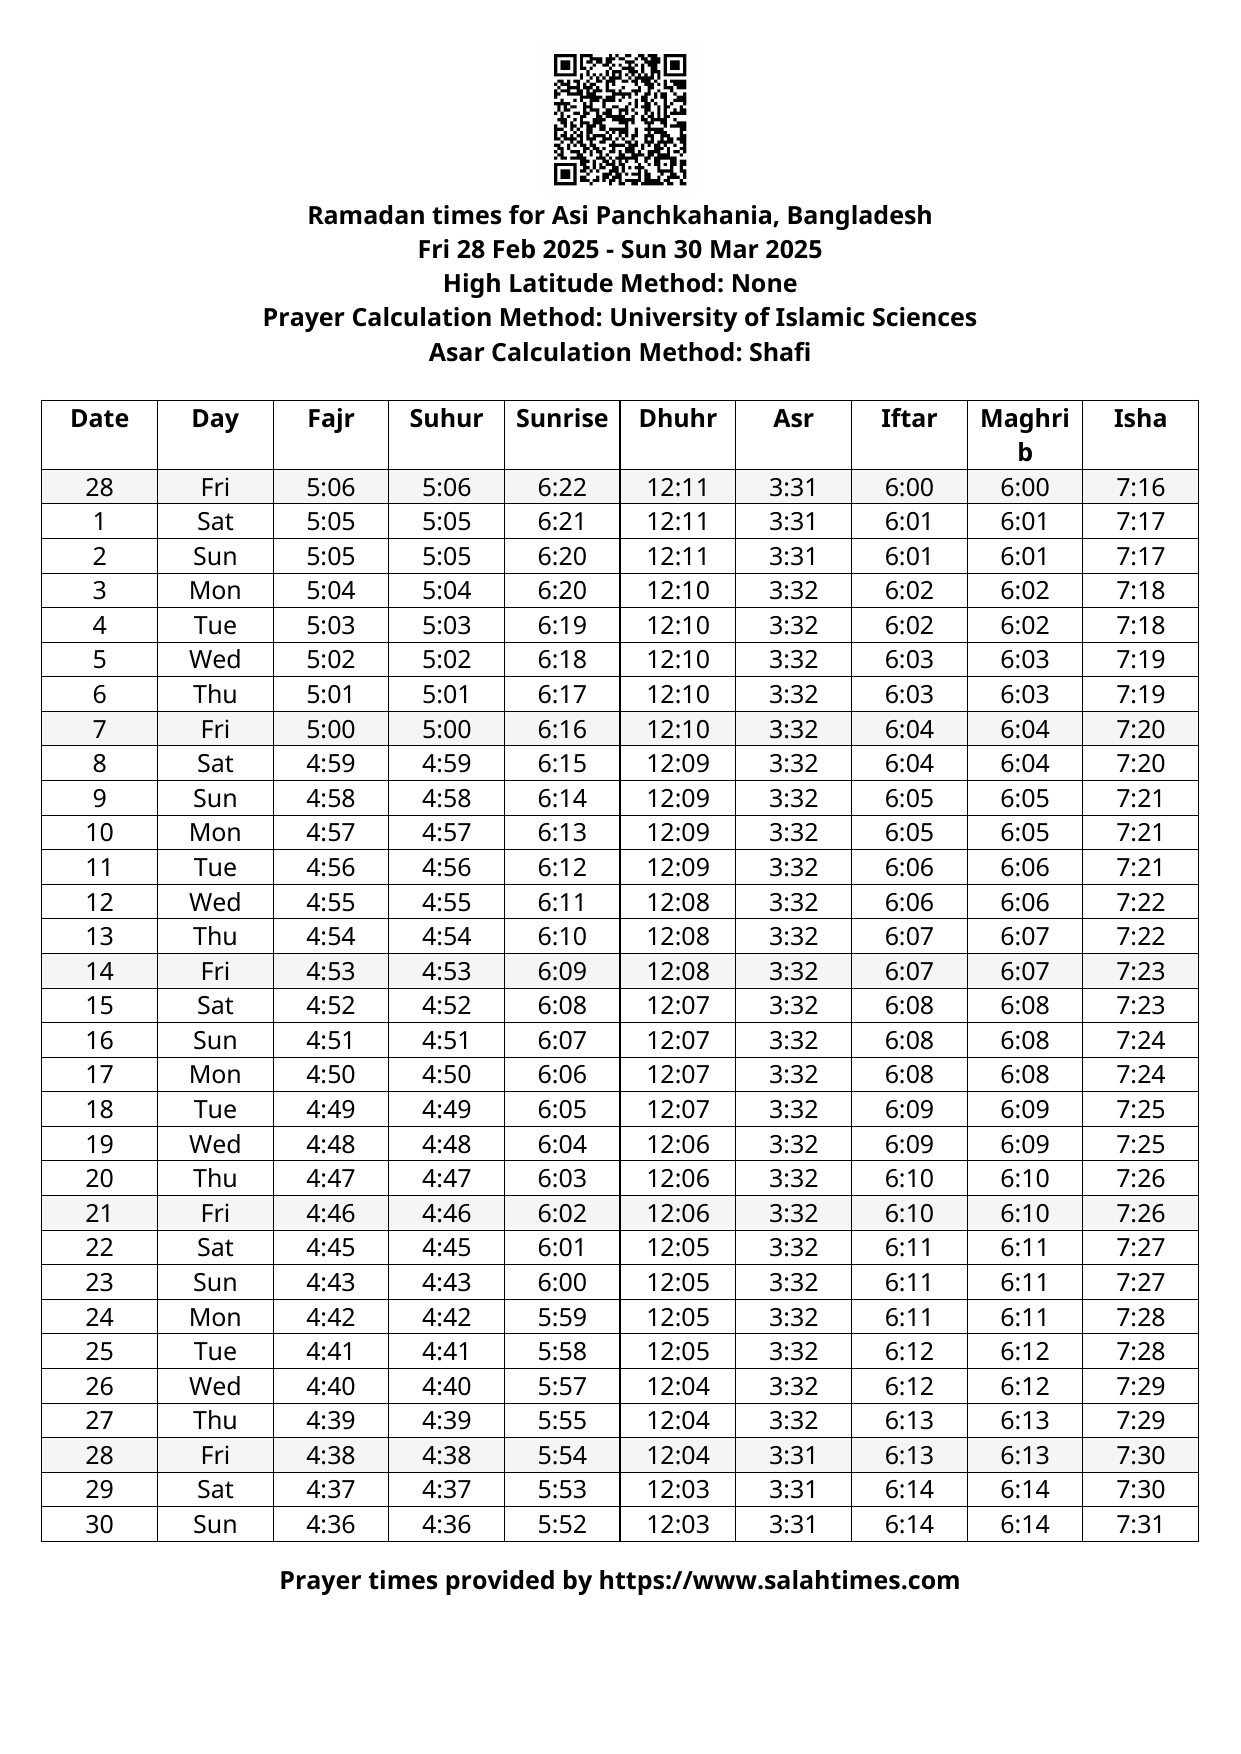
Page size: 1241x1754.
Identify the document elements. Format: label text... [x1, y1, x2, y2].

table_cell Thu [158, 677, 273, 711]
table_cell 7:22 [1083, 885, 1198, 918]
table_cell 6:02 [852, 608, 967, 642]
table_cell 3:32 [736, 1058, 851, 1091]
table_cell 5:04 [274, 574, 388, 607]
table_cell 3:32 [736, 989, 851, 1022]
table_cell 6:09 [852, 1092, 967, 1126]
table_cell 7:29 [1083, 1404, 1198, 1437]
table_header Suhur [389, 401, 504, 469]
table_cell 6:11 [968, 1300, 1082, 1333]
table_cell 22 [42, 1231, 157, 1264]
table_cell 6:09 [968, 1127, 1082, 1160]
table_cell 7:17 [1083, 504, 1198, 538]
table_cell 6:18 [505, 643, 619, 676]
table_cell Fri [158, 1196, 273, 1229]
table_cell 2 [42, 539, 157, 572]
table_cell 6:08 [968, 1023, 1082, 1057]
table_cell 3:31 [736, 1473, 851, 1506]
table_cell 5:58 [505, 1334, 619, 1368]
table_cell 6:16 [505, 712, 619, 745]
table_cell 3:32 [736, 608, 851, 642]
table_cell 5:02 [274, 643, 388, 676]
table_cell 4:42 [274, 1300, 388, 1333]
table_cell 5:01 [274, 677, 388, 711]
table_cell 7 [42, 712, 157, 745]
table_cell 7:23 [1083, 954, 1198, 987]
table_cell 12:04 [621, 1404, 735, 1437]
table_cell 4 [42, 608, 157, 642]
table_cell 4:38 [274, 1438, 388, 1472]
table_cell 12:03 [621, 1473, 735, 1506]
table_cell 7:25 [1083, 1127, 1198, 1160]
table_cell 7:21 [1083, 816, 1198, 849]
text Ramadan times for Asi Panchkahania, Bangladesh [42, 198, 1198, 232]
table_cell Sun [158, 539, 273, 572]
table_cell 3:32 [736, 1404, 851, 1437]
table_cell Wed [158, 1369, 273, 1402]
table_cell 7:27 [1083, 1265, 1198, 1299]
table_cell 6:03 [852, 643, 967, 676]
table_cell 4:58 [274, 781, 388, 814]
table_cell 12:08 [621, 919, 735, 953]
table_cell 7:28 [1083, 1334, 1198, 1368]
table_header Maghrib [968, 401, 1082, 469]
table_cell 12:10 [621, 643, 735, 676]
table_cell Tue [158, 850, 273, 884]
table_cell 4:55 [389, 885, 504, 918]
table_cell 12:06 [621, 1196, 735, 1229]
table_cell 7:20 [1083, 746, 1198, 780]
table_cell 3:32 [736, 643, 851, 676]
table_cell 6:09 [505, 954, 619, 987]
table_cell 4:50 [389, 1058, 504, 1091]
table_cell Thu [158, 1161, 273, 1195]
table_cell 6:03 [968, 643, 1082, 676]
table_cell 12:09 [621, 850, 735, 884]
table_cell 3:32 [736, 1334, 851, 1368]
table_cell 6:11 [852, 1300, 967, 1333]
table_cell 7:19 [1083, 677, 1198, 711]
table_cell 27 [42, 1404, 157, 1437]
table_cell 5:05 [389, 539, 504, 572]
table_cell 7:24 [1083, 1058, 1198, 1091]
table_cell 5:55 [505, 1404, 619, 1437]
table_cell 6:01 [968, 504, 1082, 538]
table_cell 5:59 [505, 1300, 619, 1333]
table_cell 5:57 [505, 1369, 619, 1402]
table_cell 6 [42, 677, 157, 711]
table_cell 4:42 [389, 1300, 504, 1333]
table_cell 11 [42, 850, 157, 884]
table_cell 3:32 [736, 1092, 851, 1126]
table_cell 6:03 [852, 677, 967, 711]
table_cell 5:04 [389, 574, 504, 607]
table_cell Fri [158, 712, 273, 745]
table_cell 6:11 [852, 1265, 967, 1299]
table_cell Thu [158, 919, 273, 953]
table_cell 3:32 [736, 746, 851, 780]
table_cell 5:03 [389, 608, 504, 642]
table_cell 7:26 [1083, 1196, 1198, 1229]
table_cell 6:04 [852, 746, 967, 780]
table_cell 9 [42, 781, 157, 814]
table_cell 3:32 [736, 1196, 851, 1229]
table_cell 12:10 [621, 608, 735, 642]
table_cell 5:03 [274, 608, 388, 642]
table_cell 5 [42, 643, 157, 676]
table_cell 7:21 [1083, 850, 1198, 884]
table_cell 19 [42, 1127, 157, 1160]
table_cell 6:21 [505, 504, 619, 538]
table_cell 4:52 [389, 989, 504, 1022]
table_cell 4:45 [274, 1231, 388, 1264]
table_cell 12:05 [621, 1231, 735, 1264]
table_cell 4:49 [389, 1092, 504, 1126]
table_cell 3:32 [736, 1023, 851, 1057]
table_cell 6:14 [852, 1473, 967, 1506]
table_cell 7:22 [1083, 919, 1198, 953]
table_cell Sat [158, 989, 273, 1022]
table_cell 5:05 [274, 539, 388, 572]
table_cell 6:11 [852, 1231, 967, 1264]
table_cell 4:38 [389, 1438, 504, 1472]
table_cell 6:20 [505, 539, 619, 572]
table_cell 6:14 [505, 781, 619, 814]
table_cell Tue [158, 1092, 273, 1126]
table_cell 3:31 [736, 470, 851, 503]
table_cell 6:22 [505, 470, 619, 503]
table_cell 6:07 [505, 1023, 619, 1057]
table_cell 12:10 [621, 677, 735, 711]
table_cell 12:10 [621, 712, 735, 745]
table_cell 6:13 [505, 816, 619, 849]
table_cell 7:18 [1083, 608, 1198, 642]
table_cell 12:04 [621, 1369, 735, 1402]
table_cell 6:15 [505, 746, 619, 780]
table_cell 3:32 [736, 574, 851, 607]
table_cell Mon [158, 574, 273, 607]
table_cell 6:11 [505, 885, 619, 918]
table_cell 12:07 [621, 989, 735, 1022]
table_cell 12:04 [621, 1438, 735, 1472]
table_cell 6:12 [505, 850, 619, 884]
text Prayer Calculation Method: University of Islamic Sciences [42, 300, 1198, 334]
text High Latitude Method: None [42, 266, 1198, 300]
table_cell 3:31 [736, 1438, 851, 1472]
table_cell 6:14 [968, 1507, 1082, 1541]
table_cell Sat [158, 1231, 273, 1264]
table_cell Fri [158, 1438, 273, 1472]
table_cell 6:02 [852, 574, 967, 607]
table_cell Fri [158, 470, 273, 503]
table_cell 6:09 [852, 1127, 967, 1160]
table_cell Wed [158, 1127, 273, 1160]
table_cell 6:02 [505, 1196, 619, 1229]
table_cell 4:54 [274, 919, 388, 953]
table_cell 6:12 [968, 1334, 1082, 1368]
table_cell 6:01 [968, 539, 1082, 572]
table_cell 3:32 [736, 850, 851, 884]
table_cell 4:50 [274, 1058, 388, 1091]
table_cell 6:08 [968, 989, 1082, 1022]
table_cell 3:32 [736, 1369, 851, 1402]
table_cell 6:01 [505, 1231, 619, 1264]
table_cell 6:13 [968, 1438, 1082, 1472]
table_cell 6:09 [968, 1092, 1082, 1126]
table_cell 15 [42, 989, 157, 1022]
table_cell 6:14 [968, 1473, 1082, 1506]
table_cell 6:05 [968, 781, 1082, 814]
table_cell 6:07 [968, 919, 1082, 953]
table_cell 30 [42, 1507, 157, 1541]
table_cell 6:02 [968, 608, 1082, 642]
table_cell 5:00 [389, 712, 504, 745]
table_cell 6:01 [852, 504, 967, 538]
table_cell Wed [158, 885, 273, 918]
table_cell 4:41 [274, 1334, 388, 1368]
table_cell Sun [158, 1265, 273, 1299]
table_header Day [158, 401, 273, 469]
table_cell Mon [158, 816, 273, 849]
table_cell 4:37 [389, 1473, 504, 1506]
table_cell 6:08 [968, 1058, 1082, 1091]
table_cell Mon [158, 1058, 273, 1091]
table_cell 6:11 [968, 1265, 1082, 1299]
table_cell 7:17 [1083, 539, 1198, 572]
table_cell 3:31 [736, 1507, 851, 1541]
table_cell 5:54 [505, 1438, 619, 1472]
table_cell 6:10 [968, 1161, 1082, 1195]
table_cell 6:13 [968, 1404, 1082, 1437]
table_cell 12:11 [621, 470, 735, 503]
table_cell 4:39 [274, 1404, 388, 1437]
table_cell 5:53 [505, 1473, 619, 1506]
text Prayer times provided by https://www.salahtimes.com [42, 1563, 1198, 1597]
table_cell 4:48 [389, 1127, 504, 1160]
table_cell 7:26 [1083, 1161, 1198, 1195]
table_cell 3:32 [736, 816, 851, 849]
table_cell 3:32 [736, 885, 851, 918]
table_cell 4:56 [389, 850, 504, 884]
table_cell 6:06 [852, 850, 967, 884]
table_cell 6:19 [505, 608, 619, 642]
table_cell 6:07 [852, 954, 967, 987]
table_cell 3:32 [736, 1265, 851, 1299]
table_cell 6:11 [968, 1231, 1082, 1264]
table_cell 6:06 [968, 885, 1082, 918]
table_cell 6:10 [505, 919, 619, 953]
table_cell 6:17 [505, 677, 619, 711]
table_cell 6:04 [505, 1127, 619, 1160]
table_cell 6:13 [852, 1438, 967, 1472]
table_header Date [42, 401, 157, 469]
table_cell Sun [158, 1023, 273, 1057]
table_cell 6:04 [968, 712, 1082, 745]
table_cell 12:07 [621, 1058, 735, 1091]
table_cell 6:08 [505, 989, 619, 1022]
table_cell 3:32 [736, 781, 851, 814]
table_cell 5:01 [389, 677, 504, 711]
table_cell 6:10 [852, 1161, 967, 1195]
table_cell 4:51 [274, 1023, 388, 1057]
table_cell 6:10 [968, 1196, 1082, 1229]
table_cell 7:16 [1083, 470, 1198, 503]
table_header Isha [1083, 401, 1198, 469]
table_cell 4:54 [389, 919, 504, 953]
table_cell Fri [158, 954, 273, 987]
table_cell Sun [158, 781, 273, 814]
table_cell 28 [42, 1438, 157, 1472]
table_cell 12:05 [621, 1300, 735, 1333]
table_cell 6:00 [968, 470, 1082, 503]
table_cell Wed [158, 643, 273, 676]
table_cell 12:09 [621, 781, 735, 814]
table_cell 7:28 [1083, 1300, 1198, 1333]
table_cell 3:31 [736, 504, 851, 538]
table_cell 20 [42, 1161, 157, 1195]
table_cell 5:06 [274, 470, 388, 503]
table_cell 12:10 [621, 574, 735, 607]
table_cell Tue [158, 1334, 273, 1368]
table_cell 13 [42, 919, 157, 953]
table_cell 4:40 [274, 1369, 388, 1402]
table_cell 6:02 [968, 574, 1082, 607]
table_cell 10 [42, 816, 157, 849]
table_cell 6:06 [852, 885, 967, 918]
table_cell 6:05 [968, 816, 1082, 849]
table_cell 7:31 [1083, 1507, 1198, 1541]
table_cell Mon [158, 1300, 273, 1333]
table_cell 7:24 [1083, 1023, 1198, 1057]
table_cell 4:53 [389, 954, 504, 987]
table_cell 4:41 [389, 1334, 504, 1368]
table_cell 3:32 [736, 1231, 851, 1264]
table_cell 4:46 [389, 1196, 504, 1229]
table_cell 3:32 [736, 1300, 851, 1333]
table_cell 3:31 [736, 539, 851, 572]
table_cell Thu [158, 1404, 273, 1437]
table_cell 4:55 [274, 885, 388, 918]
table_cell Sat [158, 1473, 273, 1506]
table_cell 7:30 [1083, 1473, 1198, 1506]
table_cell 6:20 [505, 574, 619, 607]
table_cell 4:56 [274, 850, 388, 884]
table_cell 6:03 [968, 677, 1082, 711]
table_cell 7:21 [1083, 781, 1198, 814]
table_cell 6:03 [505, 1161, 619, 1195]
table_cell 8 [42, 746, 157, 780]
table_cell 4:47 [274, 1161, 388, 1195]
table_header Iftar [852, 401, 967, 469]
table_cell 6:00 [505, 1265, 619, 1299]
table_cell 3 [42, 574, 157, 607]
table_cell 12:08 [621, 885, 735, 918]
table_cell 5:52 [505, 1507, 619, 1541]
table_cell 4:36 [274, 1507, 388, 1541]
table_cell 12:08 [621, 954, 735, 987]
table_cell 4:37 [274, 1473, 388, 1506]
table_cell 6:05 [505, 1092, 619, 1126]
table_cell 6:07 [968, 954, 1082, 987]
table_cell 6:01 [852, 539, 967, 572]
table_cell 3:32 [736, 1127, 851, 1160]
table_cell 23 [42, 1265, 157, 1299]
table_cell 6:05 [852, 781, 967, 814]
table_cell 4:59 [389, 746, 504, 780]
table_cell Sun [158, 1507, 273, 1541]
table_cell 7:29 [1083, 1369, 1198, 1402]
table_cell 4:43 [389, 1265, 504, 1299]
table_cell 18 [42, 1092, 157, 1126]
table_cell 4:53 [274, 954, 388, 987]
table_cell 7:27 [1083, 1231, 1198, 1264]
table_cell 6:07 [852, 919, 967, 953]
table_cell 4:40 [389, 1369, 504, 1402]
table_cell 7:18 [1083, 574, 1198, 607]
table_cell 6:13 [852, 1404, 967, 1437]
table_header Asr [736, 401, 851, 469]
table_cell 4:52 [274, 989, 388, 1022]
table_cell 12:05 [621, 1265, 735, 1299]
table_cell 4:43 [274, 1265, 388, 1299]
table_cell 6:06 [968, 850, 1082, 884]
table_cell 6:08 [852, 1058, 967, 1091]
table_cell 6:08 [852, 989, 967, 1022]
table_cell 3:32 [736, 919, 851, 953]
table_cell Sat [158, 746, 273, 780]
table_cell 12:09 [621, 746, 735, 780]
table_cell 29 [42, 1473, 157, 1506]
table_cell 12:03 [621, 1507, 735, 1541]
table_cell 12:11 [621, 539, 735, 572]
table_cell 17 [42, 1058, 157, 1091]
table_header Fajr [274, 401, 388, 469]
table_cell 4:48 [274, 1127, 388, 1160]
table_cell Tue [158, 608, 273, 642]
table_cell 12:11 [621, 504, 735, 538]
table_cell 4:57 [274, 816, 388, 849]
table_cell 6:06 [505, 1058, 619, 1091]
table_cell 3:32 [736, 1161, 851, 1195]
table_cell 5:05 [274, 504, 388, 538]
table_cell 12:07 [621, 1023, 735, 1057]
table_cell 6:14 [852, 1507, 967, 1541]
table_cell 26 [42, 1369, 157, 1402]
table_cell 6:08 [852, 1023, 967, 1057]
table_cell 4:36 [389, 1507, 504, 1541]
table_cell 4:46 [274, 1196, 388, 1229]
table_cell 7:25 [1083, 1092, 1198, 1126]
table_cell 3:32 [736, 954, 851, 987]
table_cell 7:23 [1083, 989, 1198, 1022]
text Fri 28 Feb 2025 - Sun 30 Mar 2025 [42, 232, 1198, 266]
table_header Dhuhr [621, 401, 735, 469]
table_cell 6:12 [852, 1369, 967, 1402]
table_cell 12:06 [621, 1127, 735, 1160]
picture [542, 41, 699, 198]
table_cell 28 [42, 470, 157, 503]
table_cell 12:07 [621, 1092, 735, 1126]
table_cell 4:58 [389, 781, 504, 814]
table_cell 6:00 [852, 470, 967, 503]
table_cell 6:05 [852, 816, 967, 849]
table_cell 6:10 [852, 1196, 967, 1229]
table_cell 7:20 [1083, 712, 1198, 745]
table_cell Sat [158, 504, 273, 538]
table_cell 4:51 [389, 1023, 504, 1057]
table_cell 16 [42, 1023, 157, 1057]
table_cell 5:02 [389, 643, 504, 676]
table_cell 6:04 [968, 746, 1082, 780]
table_cell 4:57 [389, 816, 504, 849]
table_cell 21 [42, 1196, 157, 1229]
table_cell 12:05 [621, 1334, 735, 1368]
table_header Sunrise [505, 401, 619, 469]
table_cell 12:09 [621, 816, 735, 849]
table_cell 4:59 [274, 746, 388, 780]
table_cell 6:12 [852, 1334, 967, 1368]
table_cell 6:12 [968, 1369, 1082, 1402]
table_cell 5:06 [389, 470, 504, 503]
table_cell 5:05 [389, 504, 504, 538]
table_cell 4:47 [389, 1161, 504, 1195]
table_cell 1 [42, 504, 157, 538]
text Asar Calculation Method: Shafi [42, 334, 1198, 368]
table_cell 4:45 [389, 1231, 504, 1264]
table_cell 4:39 [389, 1404, 504, 1437]
table_cell 7:30 [1083, 1438, 1198, 1472]
table_cell 12:06 [621, 1161, 735, 1195]
table_cell 14 [42, 954, 157, 987]
table_cell 7:19 [1083, 643, 1198, 676]
table_cell 12 [42, 885, 157, 918]
table_cell 5:00 [274, 712, 388, 745]
table_cell 3:32 [736, 712, 851, 745]
table_cell 4:49 [274, 1092, 388, 1126]
table_cell 6:04 [852, 712, 967, 745]
table_cell 3:32 [736, 677, 851, 711]
table_cell 24 [42, 1300, 157, 1333]
table_cell 25 [42, 1334, 157, 1368]
